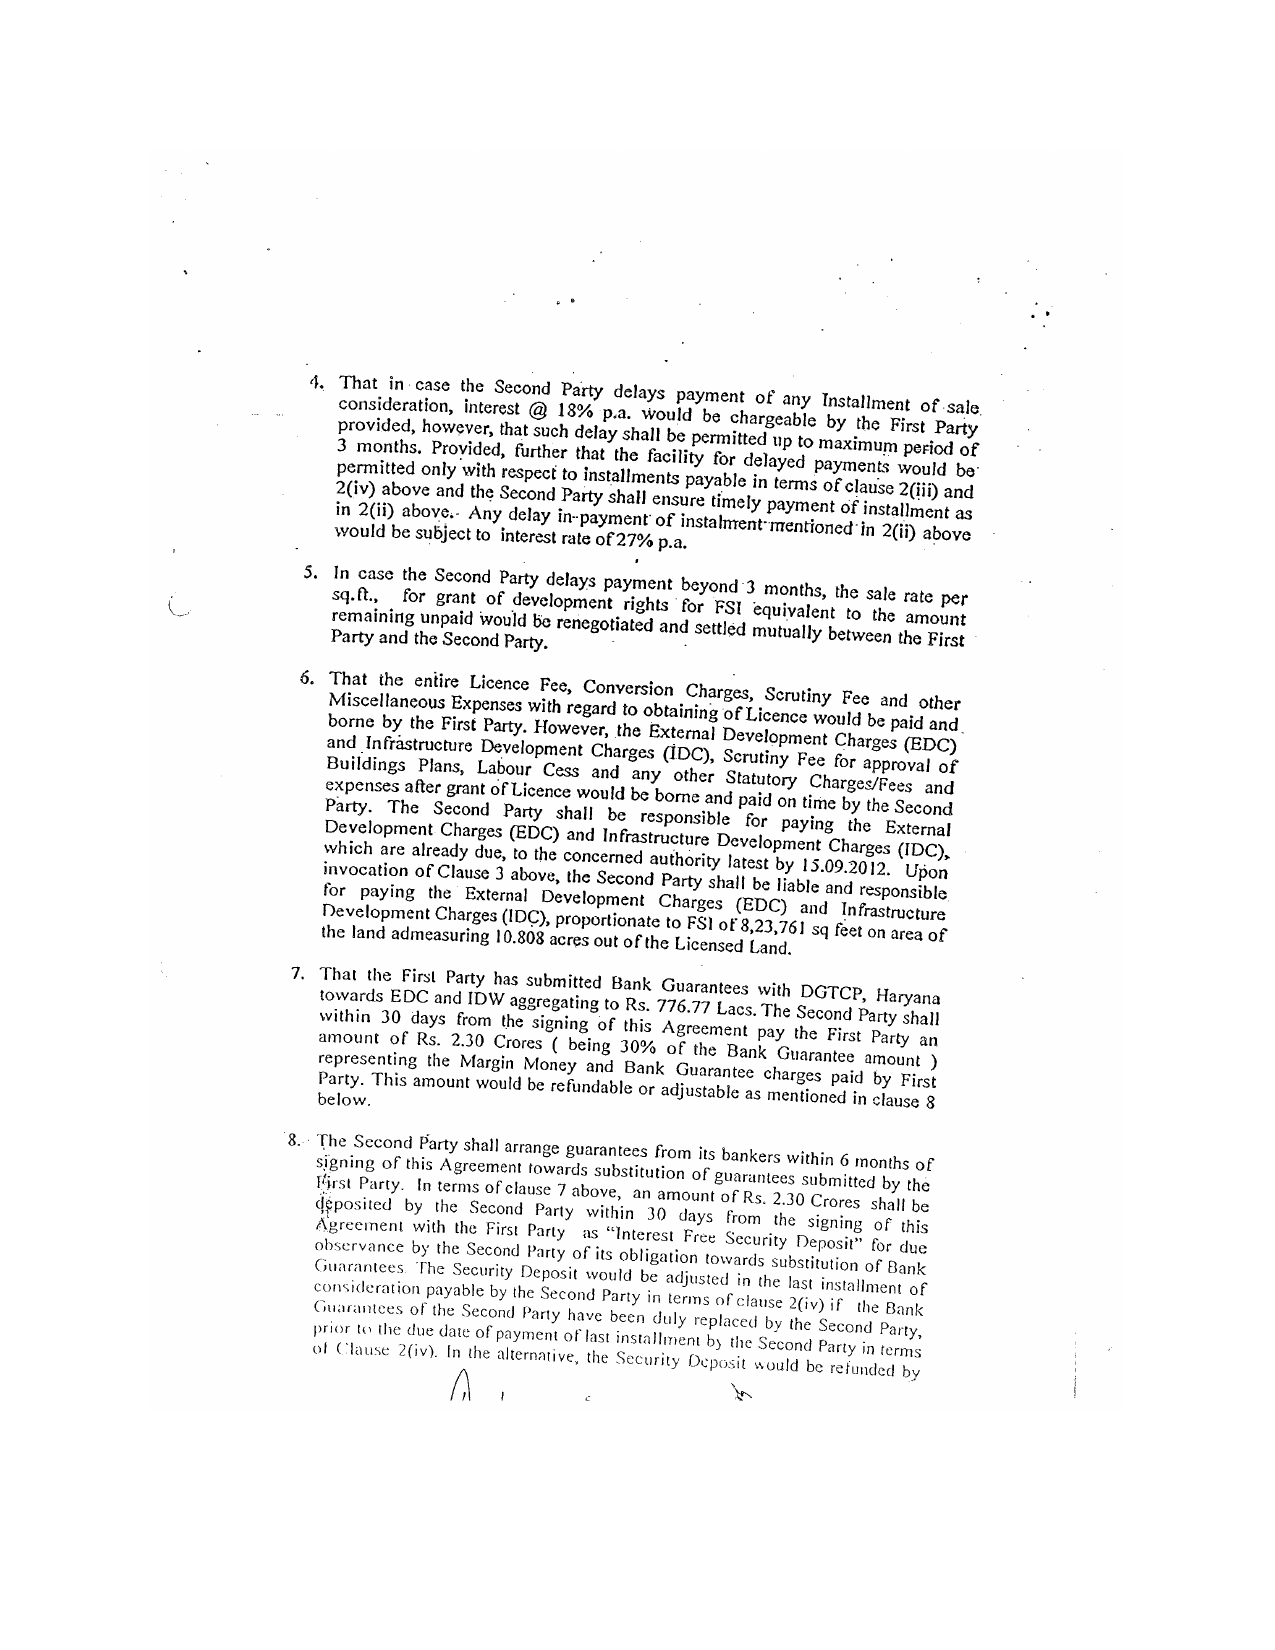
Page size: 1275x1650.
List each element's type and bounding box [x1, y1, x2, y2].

picture [150, 149, 1124, 1411]
